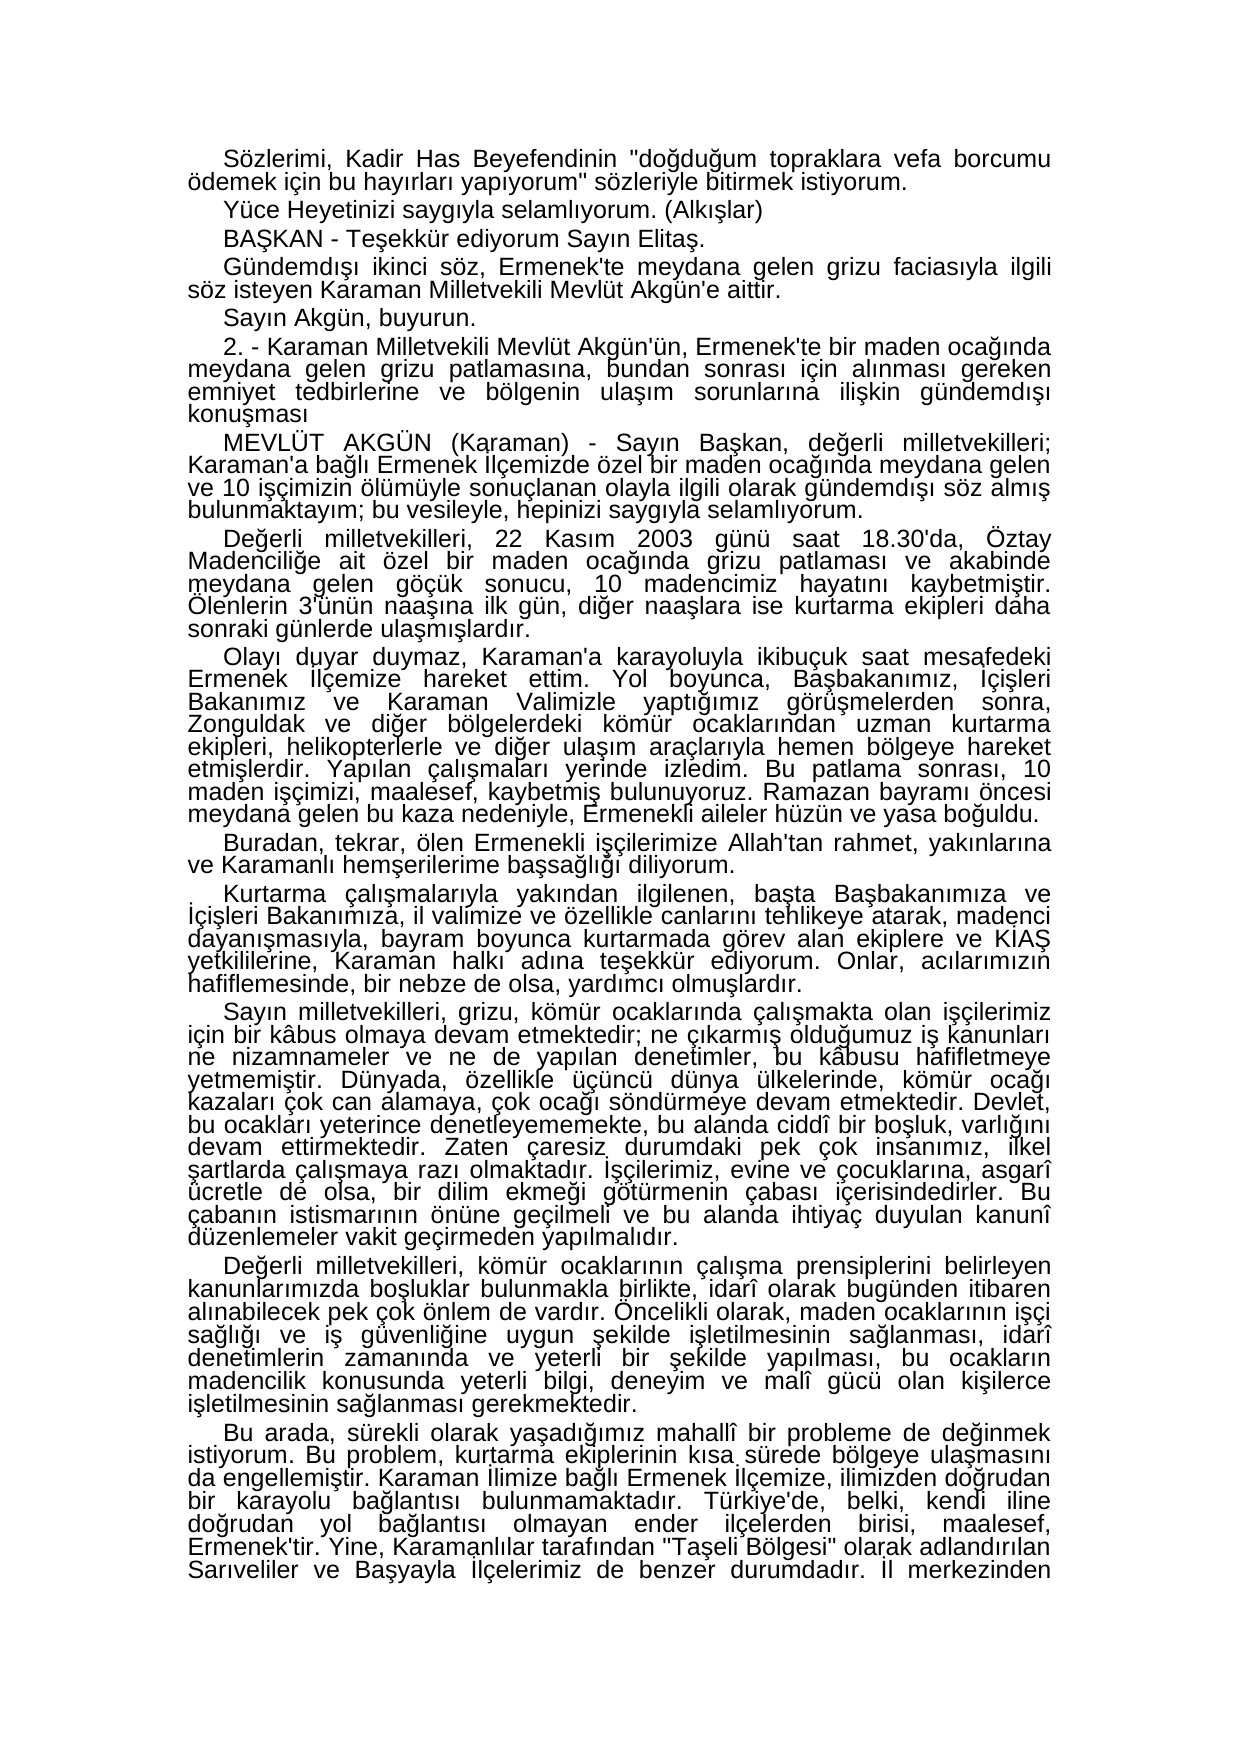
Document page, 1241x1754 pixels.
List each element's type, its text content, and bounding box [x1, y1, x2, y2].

text MEVLÜT AKGÜN (Karaman) - Sayın Başkan, değerli milletvekilleri; Karaman'a bağlı Ermenek İlçemizde özel bir maden ocağında meydana gelen ve 10 işçimizin ölümüyle sonuçlanan olayla ilgili olarak gündemdışı söz almış bulunmaktayım; bu vesileyle, hepinizi saygıyla selamlıyorum. [187, 433, 1053, 523]
text 2. - Karaman Milletvekili Mevlüt Akgün'ün, Ermenek'te bir maden ocağında meydana gelen grizu patlamasına, bundan sonrası için alınması gereken emniyet tedbirlerine ve bölgenin ulaşım sorunlarına ilişkin gündemdışı konuşması [187, 337, 1053, 427]
text BAŞKAN - Teşekkür ediyorum Sayın Elitaş. [187, 229, 1053, 252]
text Değerli milletvekilleri, 22 Kasım 2003 günü saat 18.30'da, Öztay Madenciliğe ait özel bir maden ocağında grizu patlaması ve akabinde meydana gelen göçük sonucu, 10 madencimiz hayatını kaybetmiştir. Ölenlerin 3'ünün naaşına ilk gün, diğer naaşlara ise kurtarma ekipleri daha sonraki günlerde ulaşmışlardır. [187, 529, 1053, 642]
text Sayın Akgün, buyurun. [187, 309, 1053, 331]
text Kurtarma çalışmalarıyla yakından ilgilenen, başta Başbakanımıza ve İçişleri Bakanımıza, il valimize ve özellikle canlarını tehlikeye atarak, madenci dayanışmasıyla, bayram boyunca kurtarmada görev alan ekiplere ve KİAŞ yetkililerine, Karaman halkı adına teşekkür ediyorum. Onlar, acılarımızın hafiflemesinde, bir nebze de olsa, yardımcı olmuşlardır. [187, 884, 1053, 997]
text Yüce Heyetinizi saygıyla selamlıyorum. (Alkışlar) [187, 201, 669, 223]
text Değerli milletvekilleri, kömür ocaklarının çalışma prensiplerini belirleyen kanunlarımızda boşluklar bulunmakla birlikte, idarî olarak bugünden itibaren alınabilecek pek çok önlem de vardır. Öncelikli olarak, maden ocaklarının işçi sağlığı ve iş güvenliğine uygun şekilde işletilmesinin sağlanması, idarî denetimlerin zamanında ve yeterli bir şekilde yapılması, bu ocakların madencilik konusunda yeterli bilgi, deneyim ve malî gücü olan kişilerce işletilmesinin sağlanması gerekmektedir. [187, 1256, 1053, 1417]
text Yüce Heyetinizi saygıyla selamlıyorum. (Alkışlar) [757, 201, 1053, 223]
text Sayın milletvekilleri, grizu, kömür ocaklarında çalışmakta olan işçilerimiz için bir kâbus olmaya devam etmektedir; ne çıkarmış olduğumuz iş kanunları ne nizamnameler ve ne de yapılan denetimler, bu kâbusu hafifletmeye yetmemiştir. Dünyada, özellikle üçüncü dünya ülkelerinde, kömür ocağı kazaları çok can alamaya, çok ocağı söndürmeye devam etmektedir. Devlet, bu ocakları yeterince denetleyememekte, bu alanda ciddî bir boşluk, varlığını devam ettirmektedir. Zaten çaresiz durumdaki pek çok insanımız, ilkel şartlarda çalışmaya razı olmaktadır. İşçilerimiz, evine ve çocuklarına, asgarî ücretle de olsa, bir dilim ekmeği götürmenin çabası içerisindedirler. Bu çabanın istismarının önüne geçilmeli ve bu alanda ihtiyaç duyulan kanunî düzenlemeler vakit geçirmeden yapılmalıdır. [187, 1003, 1053, 1250]
text Gündemdışı ikinci söz, Ermenek'te meydana gelen grizu faciasıyla ilgili söz isteyen Karaman Milletvekili Mevlüt Akgün'e aittir. [187, 258, 1053, 303]
text Sözlerimi, Kadir Has Beyefendinin "doğduğum topraklara vefa borcumu ödemek için bu hayırları yapıyorum" sözleriyle bitirmek istiyorum. [187, 150, 1053, 195]
text Olayı duyar duymaz, Karaman'a karayoluyla ikibuçuk saat mesafedeki Ermenek İlçemize hareket ettim. Yol boyunca, Başbakanımız, İçişleri Bakanımız ve Karaman Valimizle yaptığımız görüşmelerden sonra, Zonguldak ve diğer bölgelerdeki kömür ocaklarından uzman kurtarma ekipleri, helikopterlerle ve diğer ulaşım araçlarıyla hemen bölgeye hareket etmişlerdir. Yapılan çalışmaları yerinde izledim. Bu patlama sonrası, 10 maden işçimizi, maalesef, kaybetmiş bulunuyoruz. Ramazan bayramı öncesi meydana gelen bu kaza nedeniyle, Ermenekli aileler hüzün ve yasa boğuldu. [187, 647, 1053, 827]
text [187, 1423, 1053, 1583]
text Buradan, tekrar, ölen Ermenekli işçilerimize Allah'tan rahmet, yakınlarına ve Karamanlı hemşerilerime başsağlığı diliyorum. [187, 833, 1053, 878]
